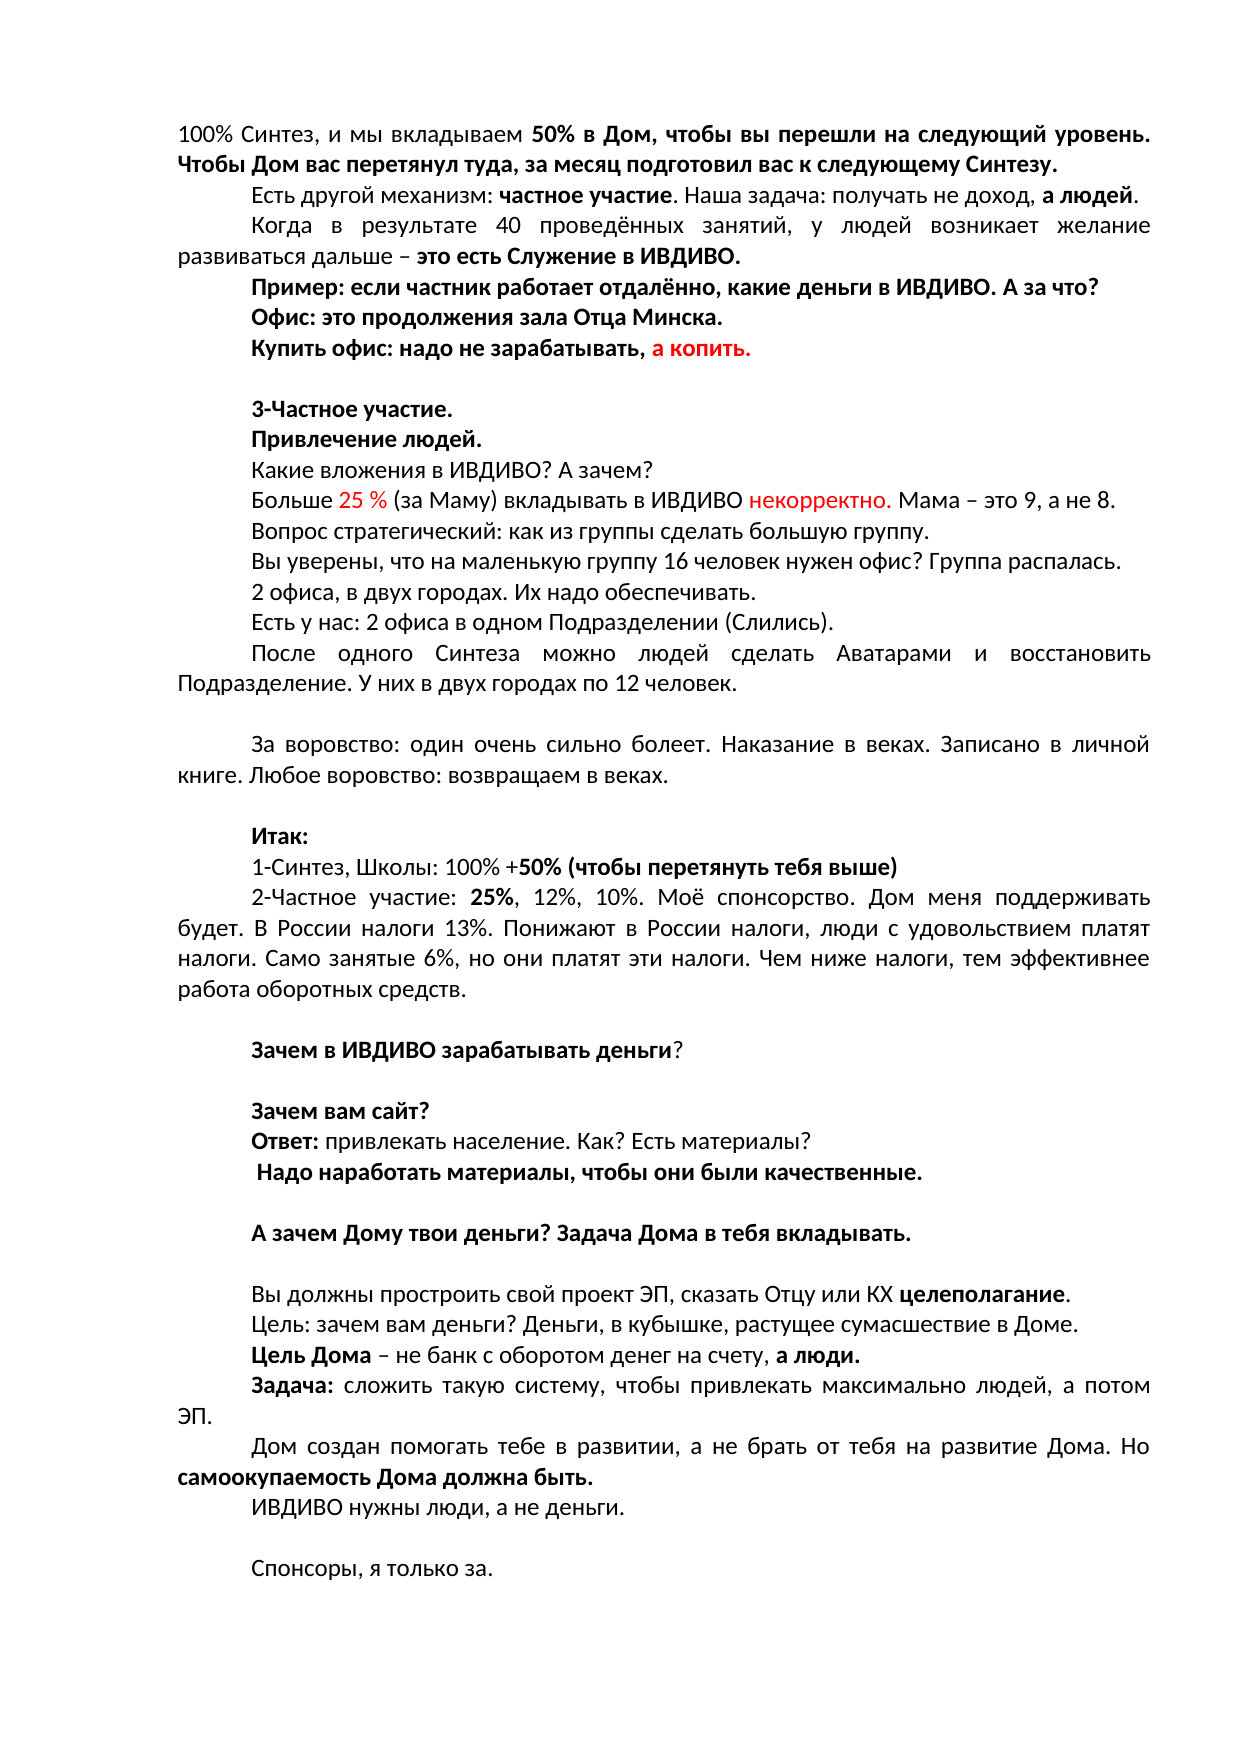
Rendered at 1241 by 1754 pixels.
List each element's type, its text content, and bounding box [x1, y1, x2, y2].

text Вы должны простроить свой проект ЭП, сказать Отцу или КХ целеполагание. [177, 1278, 1152, 1308]
text 1-Синтез, Школы: 100% +50% (чтобы перетянуть тебя выше) [177, 851, 1152, 881]
text Вы уверены, что на маленькую группу 16 человек нужен офис? Группа распалась. [177, 545, 1152, 576]
text ИВДИВО нужны люди, а не деньги. [177, 1492, 1152, 1522]
text За воровство: один очень сильно болеет. Наказание в веках. Записано в личной книге. Любое воровство: возвращаем в веках. [177, 728, 1152, 789]
text 2-Частное участие: 25%, 12%, 10%. Моё спонсорство. Дом меня поддерживать будет. В России налоги 13%. Понижают в России налоги, люди с удовольствием платят налоги. Само занятые 6%, но они платят эти налоги. Чем ниже налоги, тем эффективнее работа оборотных средств. [177, 881, 1152, 1003]
text Итак: [177, 820, 1152, 851]
text Цель: зачем вам деньги? Деньги, в кубышке, растущее сумасшествие в Доме. [177, 1308, 1152, 1339]
text Пример: если частник работает отдалённо, какие деньги в ИВДИВО. А за что? [177, 271, 1152, 301]
text Надо наработать материалы, чтобы они были качественные. [177, 1156, 1152, 1186]
text 3-Частное участие. [177, 393, 1152, 423]
text Спонсоры, я только за. [177, 1553, 1152, 1583]
text Цель Дома – не банк с оборотом денег на счету, а люди. [177, 1339, 1152, 1369]
text 2 офиса, в двух городах. Их надо обеспечивать. [177, 576, 1152, 606]
text Купить офис: надо не зарабатывать, а копить. [177, 332, 1152, 362]
text А зачем Дому твои деньги? Задача Дома в тебя вкладывать. [177, 1217, 1152, 1247]
text Есть другой механизм: частное участие. Наша задача: получать не доход, а людей. [177, 179, 1152, 210]
text Зачем вам сайт? [177, 1095, 1152, 1125]
text Зачем в ИВДИВО зарабатывать деньги? [177, 1034, 1152, 1064]
text Ответ: привлекать население. Как? Есть материалы? [177, 1125, 1152, 1156]
text Задача: сложить такую систему, чтобы привлекать максимально людей, а потом ЭП. [177, 1369, 1152, 1431]
text После одного Синтеза можно людей сделать Аватарами и восстановить Подразделение. У них в двух городах по 12 человек. [177, 637, 1152, 698]
text Больше 25 % (за Маму) вкладывать в ИВДИВО некорректно. Мама – это 9, а не 8. [177, 484, 1152, 515]
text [177, 118, 1152, 179]
text Вопрос стратегический: как из группы сделать большую группу. [177, 515, 1152, 545]
text Привлечение людей. [177, 423, 1152, 454]
text Офис: это продолжения зала Отца Минска. [177, 301, 1152, 332]
text Какие вложения в ИВДИВО? А зачем? [177, 454, 1152, 484]
text Есть у нас: 2 офиса в одном Подразделении (Слились). [177, 606, 1152, 637]
text Дом создан помогать тебе в развитии, а не брать от тебя на развитие Дома. Но самоокупаемость Дома должна быть. [177, 1431, 1152, 1492]
text Когда в результате 40 проведённых занятий, у людей возникает желание развиваться дальше – это есть Служение в ИВДИВО. [177, 210, 1152, 271]
